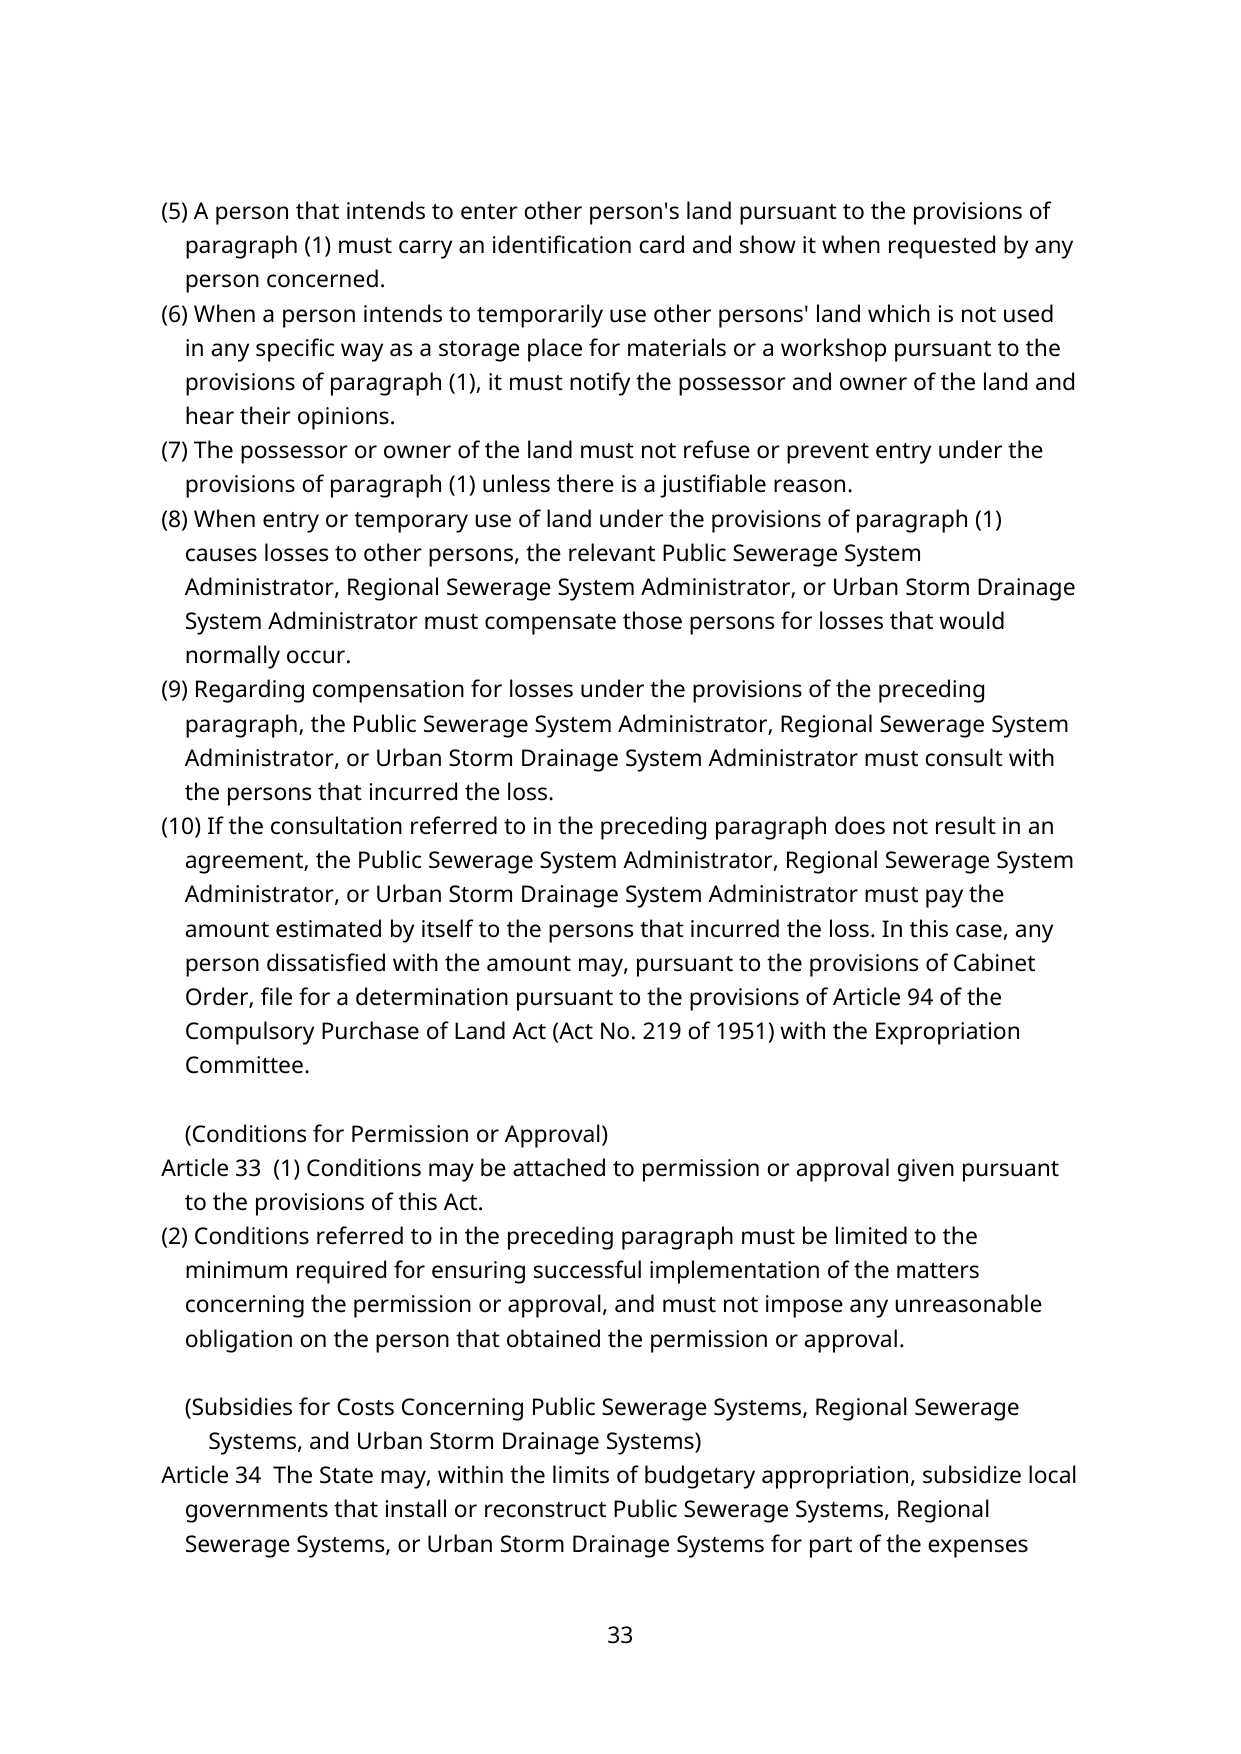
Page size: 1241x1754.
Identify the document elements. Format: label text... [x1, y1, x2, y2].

text (6) When a person intends to temporarily use other persons' land which is not used in any specific way as a storage place for materials or a workshop pursuant to the provisions of paragraph (1), it must notify the possessor and owner of the land and hear their opinions. [161, 296, 1079, 433]
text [161, 1458, 1079, 1560]
text (Subsidies for Costs Concerning Public Sewerage Systems, Regional Sewerage Systems, and Urban Storm Drainage Systems) [184, 1389, 1079, 1458]
text (9) Regarding compensation for losses under the provisions of the preceding paragraph, the Public Sewerage System Administrator, Regional Sewerage System Administrator, or Urban Storm Drainage System Administrator must consult with the persons that incurred the loss. [161, 672, 1079, 809]
text Article 33 (1) Conditions may be attached to permission or approval given pursuant to the provisions of this Act. [161, 1150, 1079, 1219]
text (8) When entry or temporary use of land under the provisions of paragraph (1) causes losses to other persons, the relevant Public Sewerage System Administrator, Regional Sewerage System Administrator, or Urban Storm Drainage System Administrator must compensate those persons for losses that would normally occur. [161, 501, 1079, 672]
text (7) The possessor or owner of the land must not refuse or prevent entry under the provisions of paragraph (1) unless there is a justifiable reason. [161, 433, 1079, 501]
text (10) If the consultation referred to in the preceding paragraph does not result in an agreement, the Public Sewerage System Administrator, Regional Sewerage System Administrator, or Urban Storm Drainage System Administrator must pay the amount estimated by itself to the persons that incurred the loss. In this case, any person dissatisfied with the amount may, pursuant to the provisions of Cabinet Order, file for a determination pursuant to the provisions of Article 94 of the Compulsory Purchase of Land Act (Act No. 219 of 1951) with the Expropriation Committee. [161, 809, 1079, 1082]
text (Conditions for Permission or Approval) [184, 1116, 1079, 1150]
text (2) Conditions referred to in the preceding paragraph must be limited to the minimum required for ensuring successful implementation of the matters concerning the permission or approval, and must not impose any unreasonable obligation on the person that obtained the permission or approval. [161, 1219, 1079, 1355]
text (5) A person that intends to enter other person's land pursuant to the provisions of paragraph (1) must carry an identification card and show it when requested by any person concerned. [161, 194, 1079, 296]
